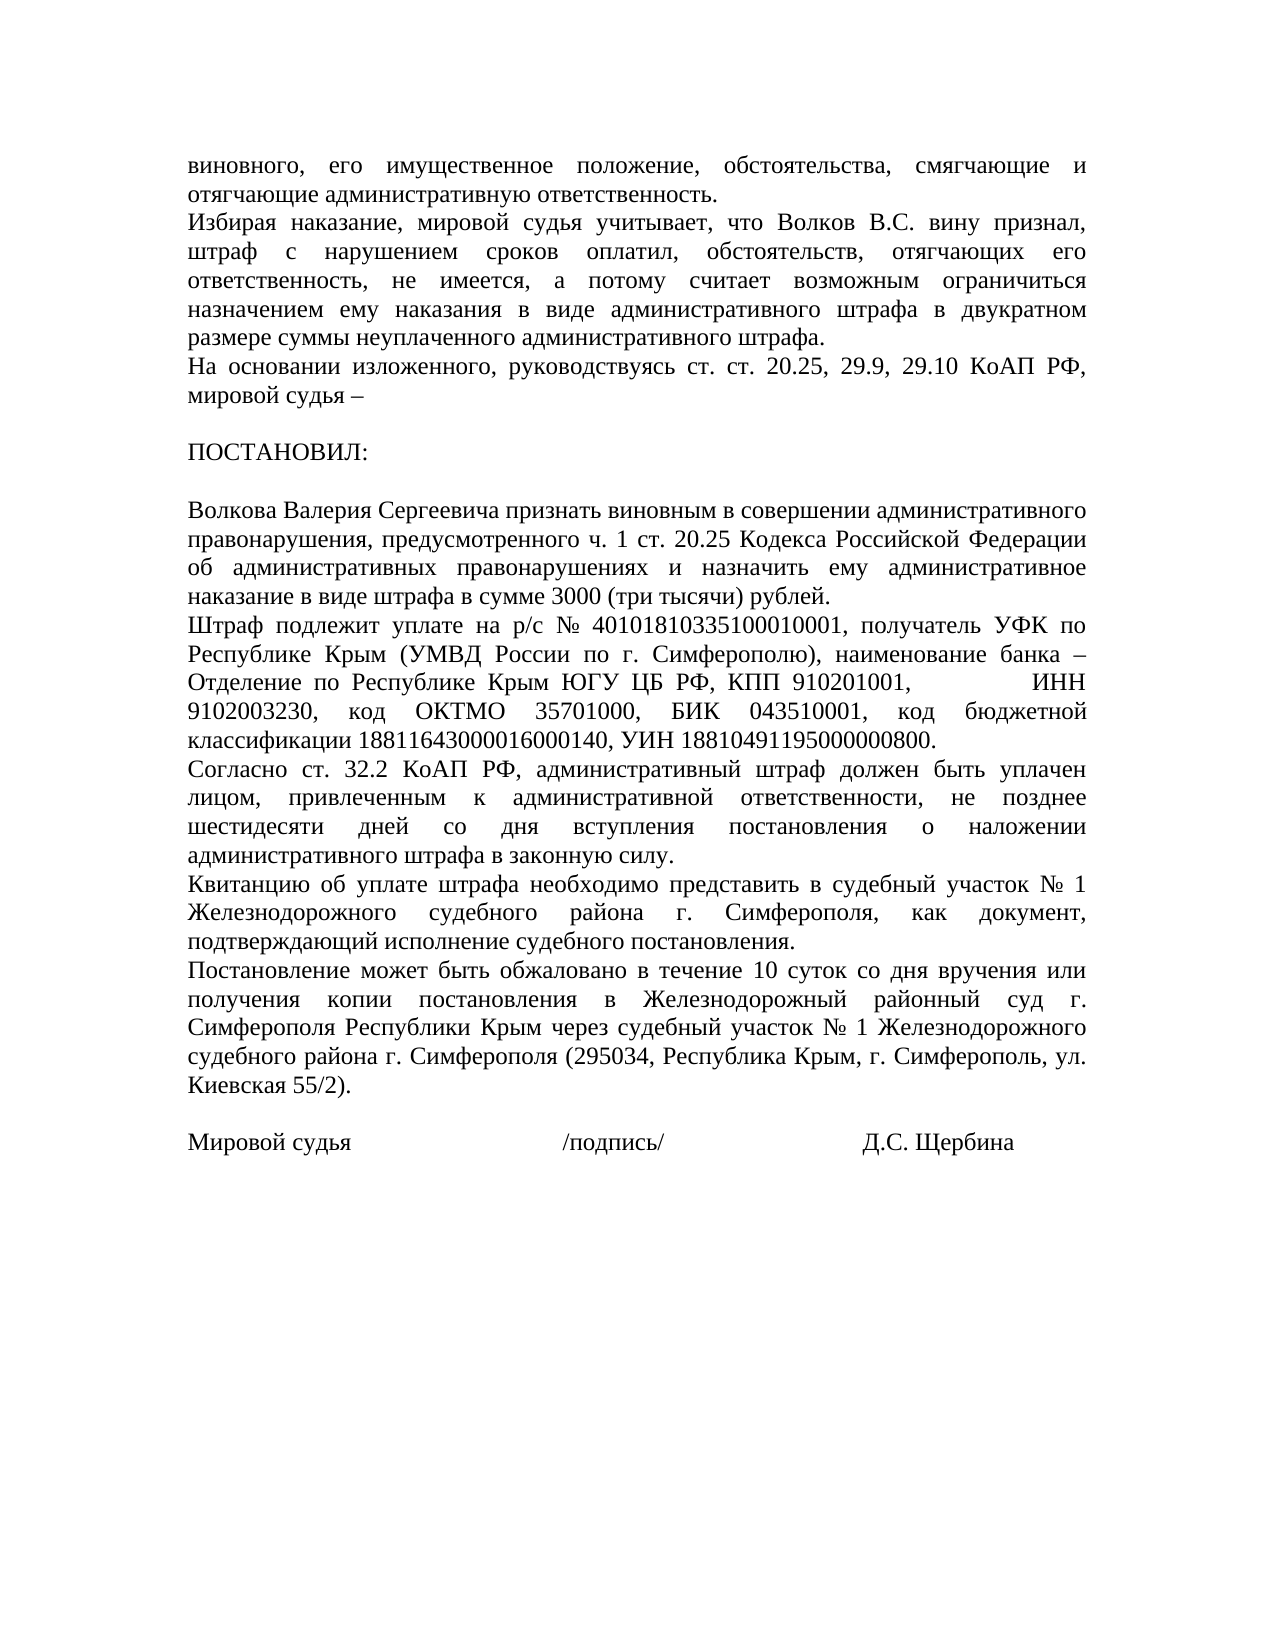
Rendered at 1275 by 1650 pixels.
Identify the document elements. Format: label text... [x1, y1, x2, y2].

text Квитанцию об уплате штрафа необходимо представить в судебный участок № 1 Железнодорожного судебного района г. Симферополя, как документ, подтверждающий исполнение судебного постановления. [187, 869, 1087, 955]
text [187, 150, 1087, 207]
text Мировой судья /подпись/ Д.С. Щербина [187, 1127, 1087, 1156]
text Избирая наказание, мировой судья учитывает, что Волков В.С. вину признал, штраф с нарушением сроков оплатил, обстоятельств, отягчающих его ответственность, не имеется, а потому считает возможным ограничиться назначением ему наказания в виде административного штрафа в двукратном размере суммы неуплаченного административного штрафа. [187, 207, 1087, 351]
text ПОСТАНОВИЛ: [187, 437, 1087, 466]
text Согласно ст. 32.2 КоАП РФ, административный штраф должен быть уплачен лицом, привлеченным к административной ответственности, не позднее шестидесяти дней со дня вступления постановления о наложении административного штрафа в законную силу. [187, 754, 1087, 869]
text На основании изложенного, руководствуясь ст. ст. 20.25, 29.9, 29.10 КоАП РФ, мировой судья – [187, 351, 1087, 409]
text Волкова Валерия Сергеевича признать виновным в совершении административного правонарушения, предусмотренного ч. 1 ст. 20.25 Кодекса Российской Федерации об административных правонарушениях и назначить ему административное наказание в виде штрафа в сумме 3000 (три тысячи) рублей. [187, 495, 1087, 610]
text Штраф подлежит уплате на р/с № 40101810335100010001, получатель УФК по Республике Крым (УМВД России по г. Симферополю), наименование банка – Отделение по Республике Крым ЮГУ ЦБ РФ, КПП 910201001, ИНН 9102003230, код ОКТМО 35701000, БИК 043510001, код бюджетной классификации 18811643000016000140, УИН 18810491195000000800. [187, 610, 1087, 754]
text Постановление может быть обжаловано в течение 10 суток со дня вручения или получения копии постановления в Железнодорожный районный суд г. Симферополя Республики Крым через судебный участок № 1 Железнодорожного судебного района г. Симферополя (295034, Республика Крым, г. Симферополь, ул. Киевская 55/2). [187, 955, 1087, 1099]
